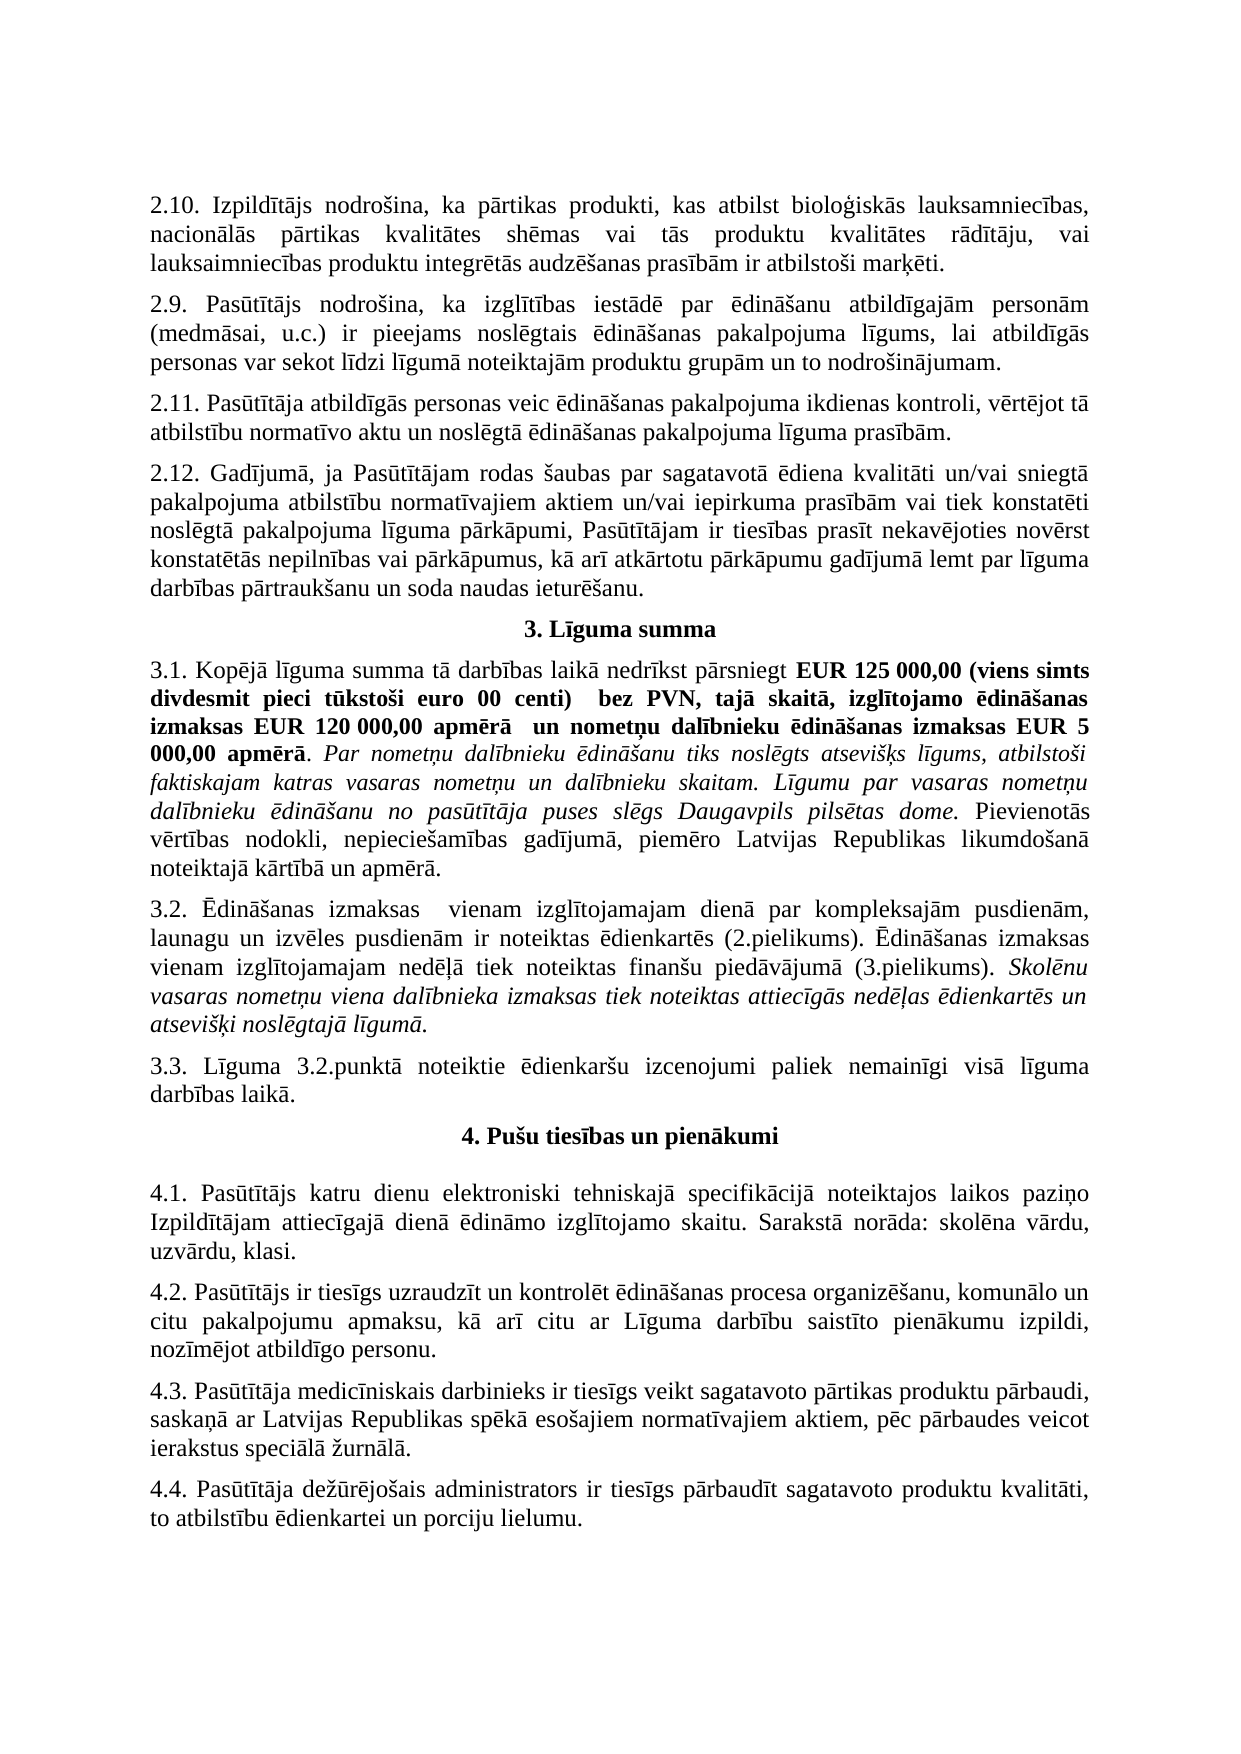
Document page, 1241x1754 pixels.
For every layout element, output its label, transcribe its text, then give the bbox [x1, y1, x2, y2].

text 4.3. Pasūtītāja medicīniskais darbinieks ir tiesīgs veikt sagatavoto pārtikas produktu pārbaudi, saskaņā ar Latvijas Republikas spēkā esošajiem normatīvajiem aktiem, pēc pārbaudes veicot ierakstus speciālā žurnālā. [150, 1376, 1090, 1462]
text 4. Pušu tiesības un pienākumi [150, 1121, 1090, 1149]
text 2.11. Pasūtītāja atbildīgās personas veic ēdināšanas pakalpojuma ikdienas kontroli, vērtējot tā atbilstību normatīvo aktu un noslēgtā ēdināšanas pakalpojuma līguma prasībām. [150, 388, 1090, 446]
text 3. Līguma summa [150, 614, 1090, 643]
text 4.2. Pasūtītājs ir tiesīgs uzraudzīt un kontrolēt ēdināšanas procesa organizēšanu, komunālo un citu pakalpojumu apmaksu, kā arī citu ar Līguma darbību saistīto pienākumu izpildi, nozīmējot atbildīgo personu. [150, 1277, 1090, 1363]
text 4.1. Pasūtītājs katru dienu elektroniski tehniskajā specifikācijā noteiktajos laikos paziņo Izpildītājam attiecīgajā dienā ēdināmo izglītojamo skaitu. Sarakstā norāda: skolēna vārdu, uzvārdu, klasi. [150, 1178, 1090, 1264]
text 2.9. Pasūtītājs nodrošina, ka izglītības iestādē par ēdināšanu atbildīgajām personām (medmāsai, u.c.) ir pieejams noslēgtais ēdināšanas pakalpojuma līgums, lai atbildīgās personas var sekot līdzi līgumā noteiktajām produktu grupām un to nodrošinājumam. [150, 289, 1090, 376]
text 3.3. Līguma 3.2.punktā noteiktie ēdienkaršu izcenojumi paliek nemainīgi visā līguma darbības laikā. [150, 1051, 1090, 1108]
text 4.4. Pasūtītāja dežūrējošais administrators ir tiesīgs pārbaudīt sagatavoto produktu kvalitāti, to atbilstību ēdienkartei un porciju lielumu. [150, 1474, 1090, 1532]
text 2.10. Izpildītājs nodrošina, ka pārtikas produkti, kas atbilst bioloģiskās lauksamniecības, nacionālās pārtikas kvalitātes shēmas vai tās produktu kvalitātes rādītāju, vai lauksaimniecības produktu integrētās audzēšanas prasībām ir atbilstoši marķēti. [150, 191, 1090, 277]
text 3.1. Kopējā līguma summa tā darbības laikā nedrīkst pārsniegt EUR 125 000,00 (viens simts divdesmit pieci tūkstoši euro 00 centi) bez PVN, tajā skaitā, izglītojamo ēdināšanas izmaksas EUR 120 000,00 apmērā un nometņu dalībnieku ēdināšanas izmaksas EUR 5 000,00 apmērā. Par nometņu dalībnieku ēdināšanu tiks noslēgts atsevišķs līgums, atbilstoši faktiskajam katras vasaras nometņu un dalībnieku skaitam. Līgumu par vasaras nometņu dalībnieku ēdināšanu no pasūtītāja puses slēgs Daugavpils pilsētas dome. Pievienotās vērtības nodokli, nepieciešamības gadījumā, piemēro Latvijas Republikas likumdošanā noteiktajā kārtībā un apmērā. [150, 656, 1090, 882]
text 3.2. Ēdināšanas izmaksas vienam izglītojamajam dienā par kompleksajām pusdienām, launagu un izvēles pusdienām ir noteiktas ēdienkartēs (2.pielikums). Ēdināšanas izmaksas vienam izglītojamajam nedēļā tiek noteiktas finanšu piedāvājumā (3.pielikums). Skolēnu vasaras nometņu viena dalībnieka izmaksas tiek noteiktas attiecīgās nedēļas ēdienkartēs un atsevišķi noslēgtajā līgumā. [150, 894, 1090, 1038]
text 2.12. Gadījumā, ja Pasūtītājam rodas šaubas par sagatavotā ēdiena kvalitāti un/vai sniegtā pakalpojuma atbilstību normatīvajiem aktiem un/vai iepirkuma prasībām vai tiek konstatēti noslēgtā pakalpojuma līguma pārkāpumi, Pasūtītājam ir tiesības prasīt nekavējoties novērst konstatētās nepilnības vai pārkāpumus, kā arī atkārtotu pārkāpumu gadījumā lemt par līguma darbības pārtraukšanu un soda naudas ieturēšanu. [150, 458, 1090, 602]
